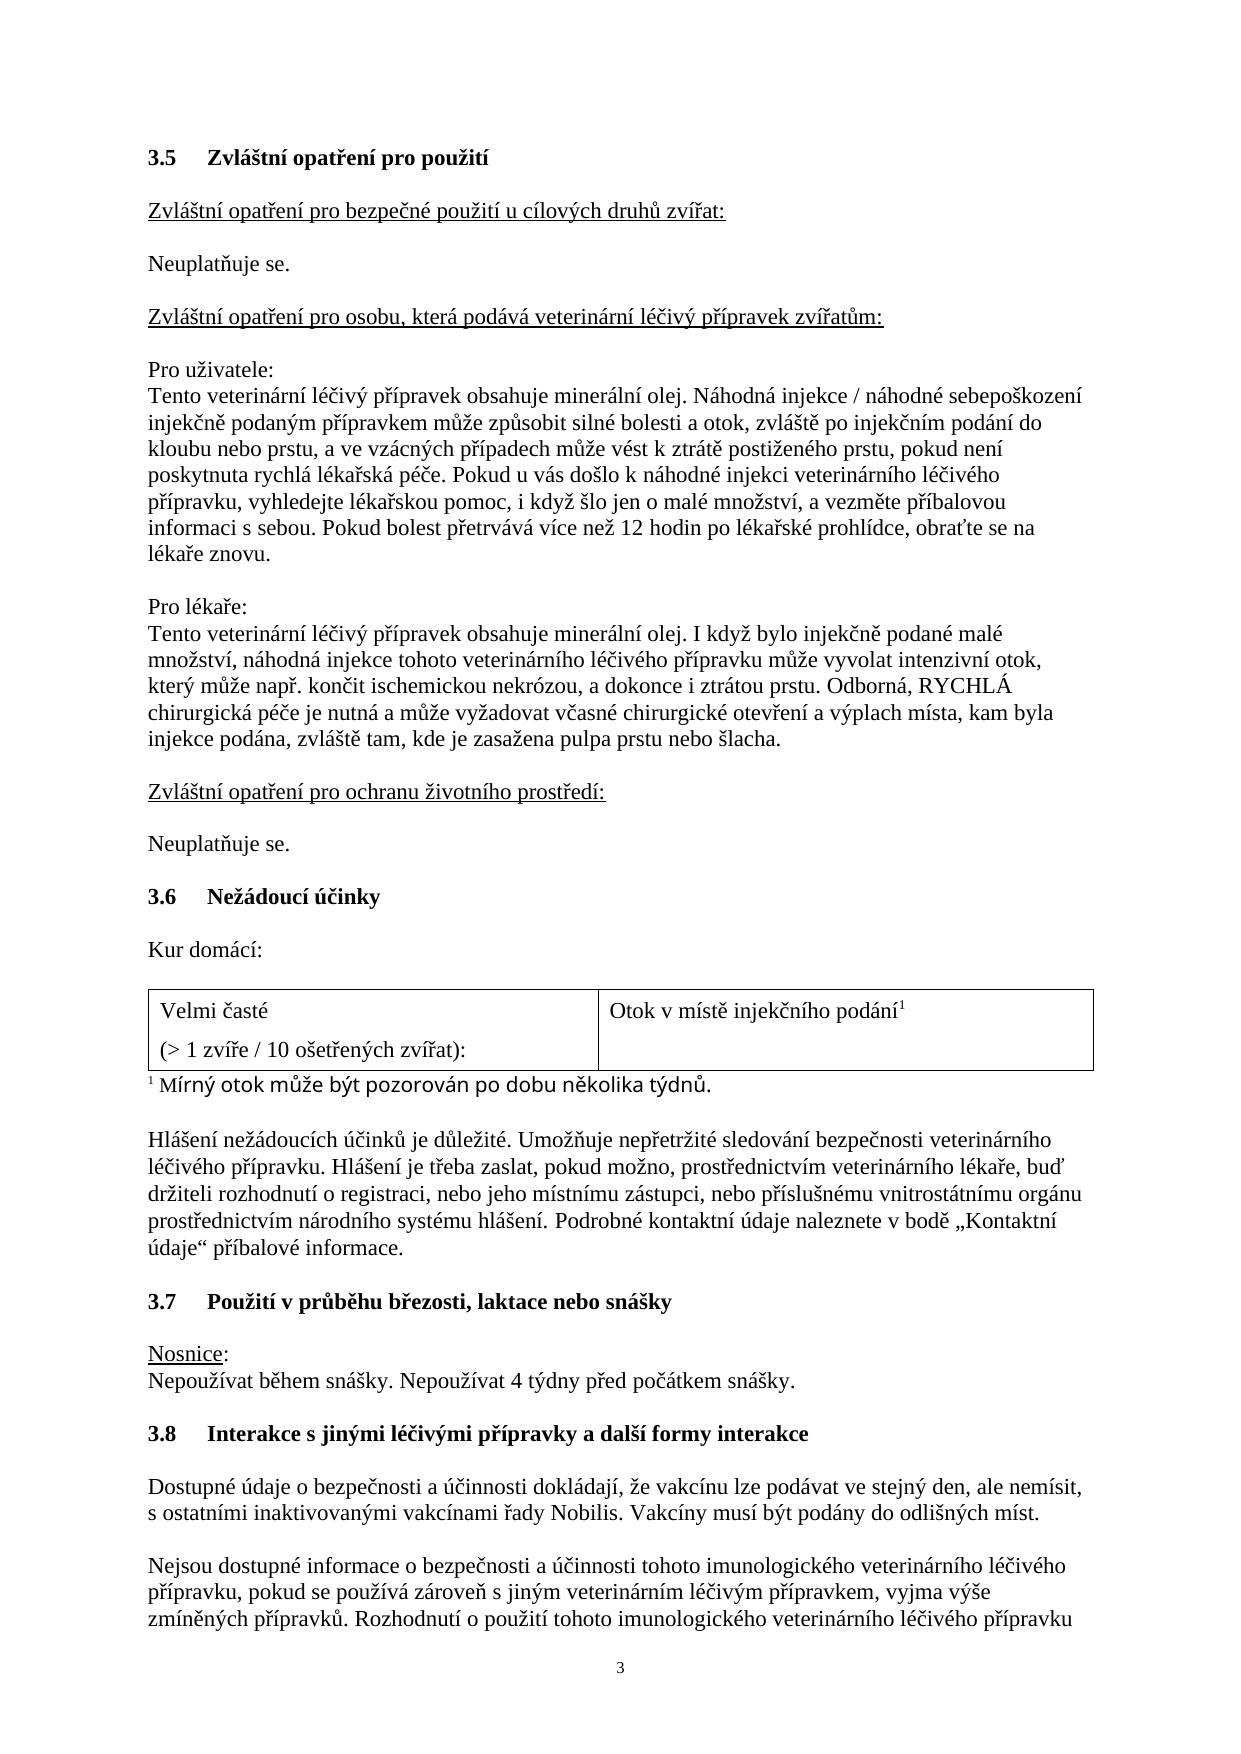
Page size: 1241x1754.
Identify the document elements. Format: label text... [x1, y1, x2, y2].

text Zvláštní opatření pro bezpečné použití u cílových druhů zvířat: [148, 197, 1093, 223]
text Pro uživatele: [148, 356, 1093, 382]
text 3.8 Interakce s jinými léčivými přípravky a další formy interakce [148, 1420, 1093, 1447]
text Tento veterinární léčivý přípravek obsahuje minerální olej. Náhodná injekce / náhodné sebepoškození injekčně podaným přípravkem může způsobit silné bolesti a otok, zvláště po injekčním podání do kloubu nebo prstu, a ve vzácných případech může vést k ztrátě postiženého prstu, pokud není poskytnuta rychlá lékařská péče. Pokud u vás došlo k náhodné injekci veterinárního léčivého přípravku, vyhledejte lékařskou pomoc, i když šlo jen o malé množství, a vezměte příbalovou informaci s sebou. Pokud bolest přetrvává více než 12 hodin po lékařské prohlídce, obraťte se na lékaře znovu. [148, 382, 1093, 567]
table_header Otok v místě injekčního podání1 [599, 990, 1093, 1069]
text Neuplatňuje se. [148, 830, 1093, 857]
text Zvláštní opatření pro osobu, která podává veterinární léčivý přípravek zvířatům: [148, 303, 1093, 330]
text Dostupné údaje o bezpečnosti a účinnosti dokládají, že vakcínu lze podávat ve stejný den, ale nemísit, s ostatními inaktivovanými vakcínami řady Nobilis. Vakcíny musí být podány do odlišných míst. [148, 1473, 1093, 1526]
text 3.6 Nežádoucí účinky [148, 883, 1093, 909]
text Zvláštní opatření pro ochranu životního prostředí: [148, 778, 1093, 804]
text 3.7 Použití v průběhu březosti, laktace nebo snášky [148, 1288, 1093, 1314]
text 3.5 Zvláštní opatření pro použití [148, 144, 1093, 171]
text Hlášení nežádoucích účinků je důležité. Umožňuje nepřetržité sledování bezpečnosti veterinárního léčivého přípravku. Hlášení je třeba zaslat, pokud možno, prostřednictvím veterinárního lékaře, buď držiteli rozhodnutí o registraci, nebo jeho místnímu zástupci, nebo příslušnému vnitrostátnímu orgánu prostřednictvím národního systému hlášení. Podrobné kontaktní údaje naleznete v bodě „Kontaktní údaje“ příbalové informace. [148, 1125, 1093, 1261]
table_header Velmi časté (> 1 zvíře / 10 ošetřených zvířat): [149, 990, 598, 1069]
text 1 Mírný otok může být pozorován po dobu několika týdnů. [148, 1071, 1093, 1099]
text Neuplatňuje se. [148, 250, 1093, 277]
text Nosnice: [148, 1341, 1093, 1367]
text Kur domácí: [148, 936, 1093, 962]
text Nepoužívat během snášky. Nepoužívat 4 týdny před počátkem snášky. [148, 1367, 1093, 1394]
text Tento veterinární léčivý přípravek obsahuje minerální olej. I když bylo injekčně podané malé množství, náhodná injekce tohoto veterinárního léčivého přípravku může vyvolat intenzivní otok, který může např. končit ischemickou nekrózou, a dokonce i ztrátou prstu. Odborná, RYCHLÁ chirurgická péče je nutná a může vyžadovat včasné chirurgické otevření a výplach místa, kam byla injekce podána, zvláště tam, kde je zasažena pulpa prstu nebo šlacha. [148, 619, 1093, 751]
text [148, 1552, 1093, 1631]
text Pro lékaře: [148, 593, 1093, 619]
